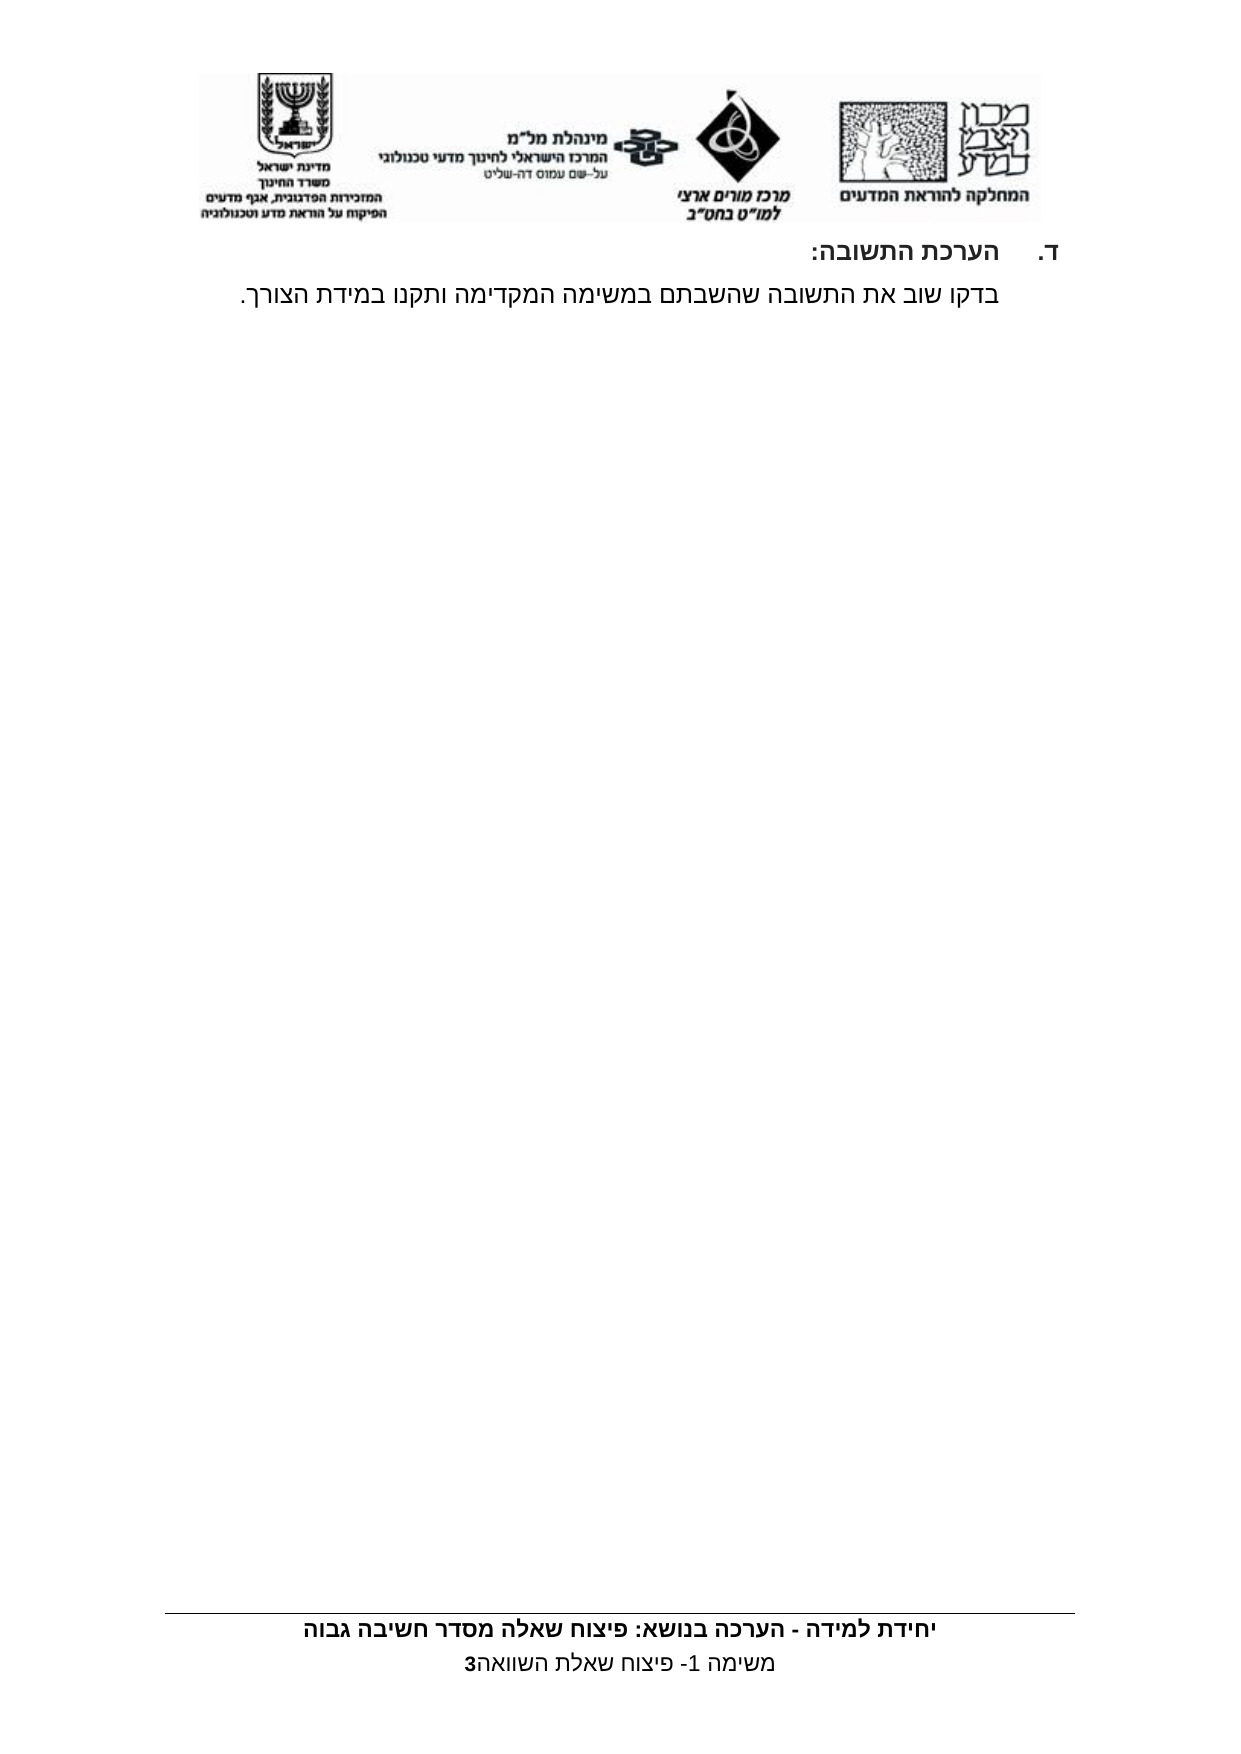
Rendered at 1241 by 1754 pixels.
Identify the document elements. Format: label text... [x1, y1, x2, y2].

list בדקו שוב את התשובה שהשבתם במשימה המקדימה ותקנו במידת הצורך. [136, 280, 1000, 309]
picture [198, 73, 1042, 223]
list הערכת התשובה: [136, 237, 1037, 266]
